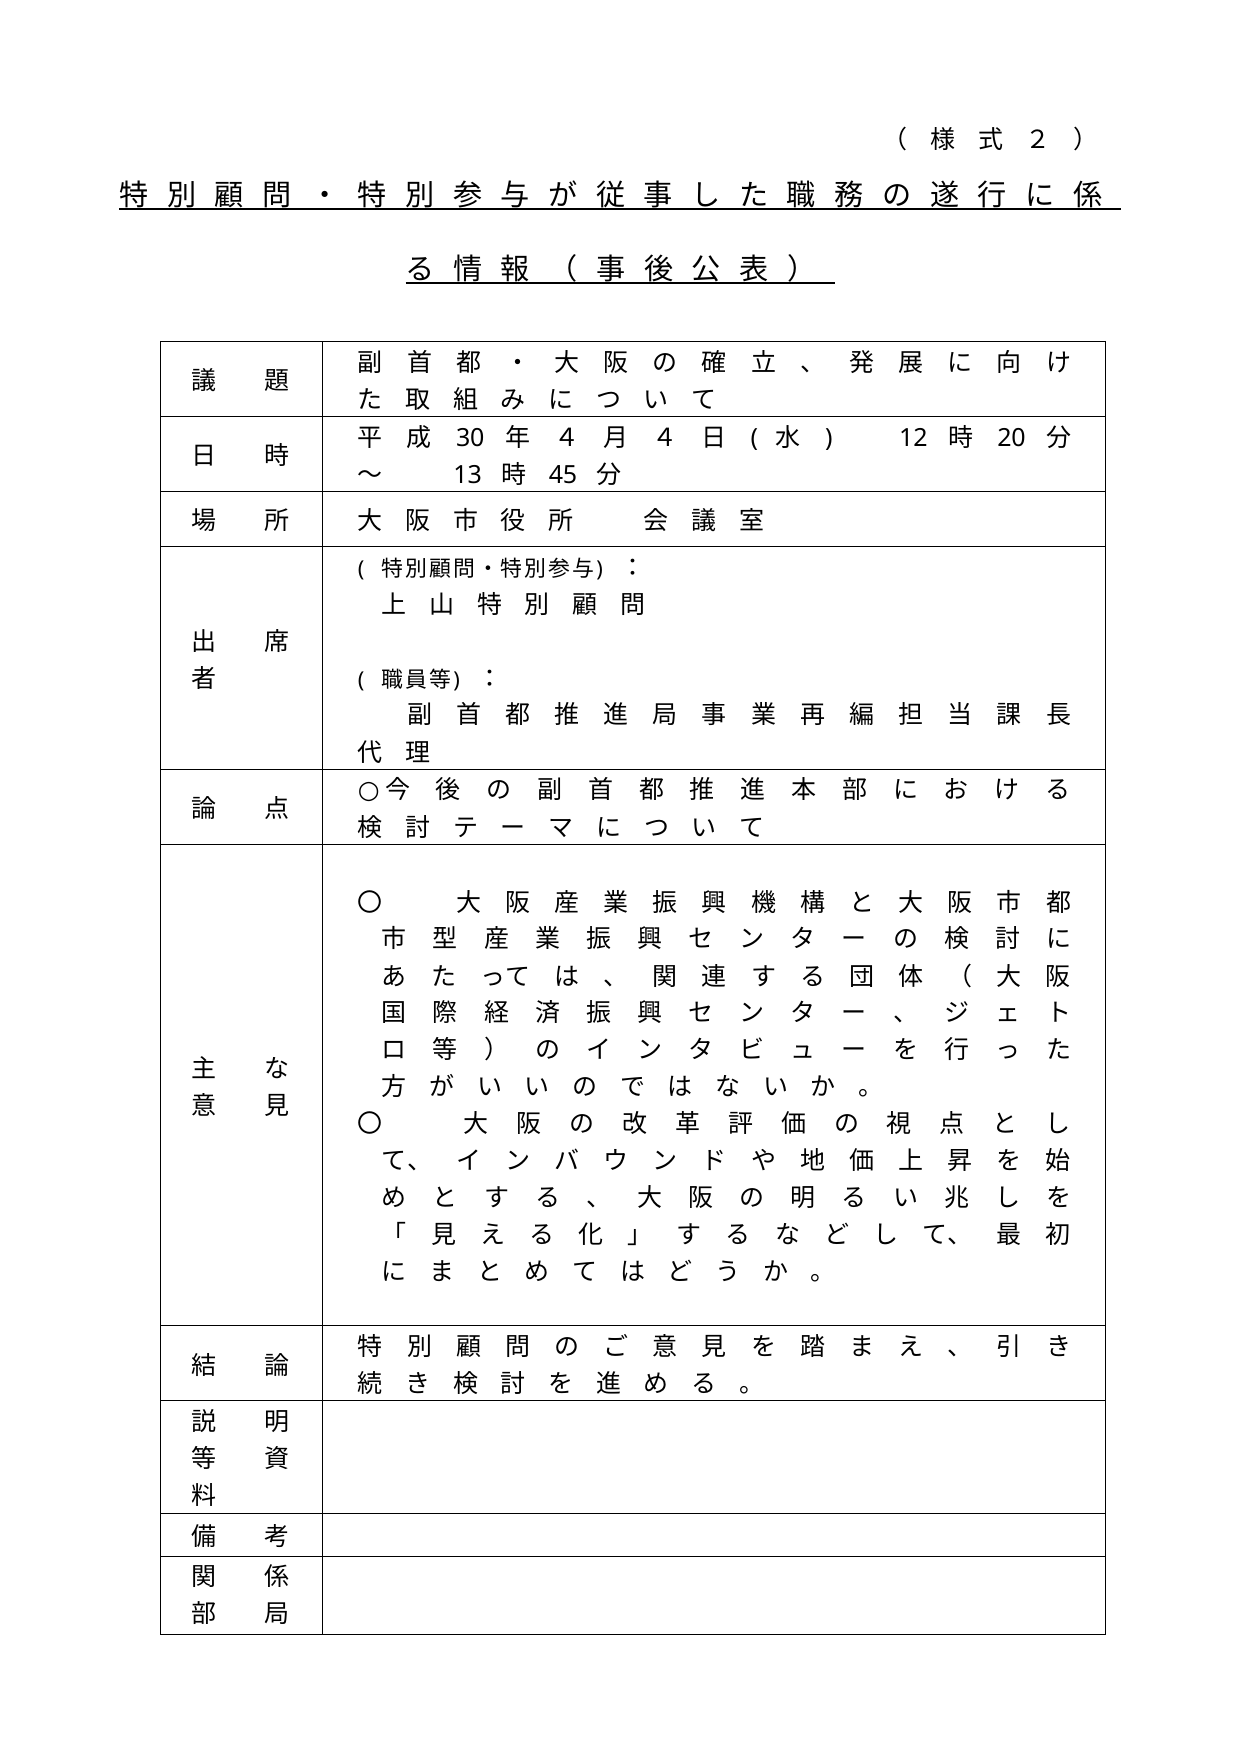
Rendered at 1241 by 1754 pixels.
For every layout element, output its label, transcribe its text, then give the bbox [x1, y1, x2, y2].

table_cell 平成30年４月４日(水) 12時20分 ～ 13時45分 [323, 417, 1105, 491]
table_cell (特別顧問・特別参与)： 上山特別顧問 (職員等)： 副首都推進局事業再編担当課長代理 [323, 547, 1105, 769]
table_cell 関係部局 （室課） [161, 1557, 322, 1634]
table_cell 特別顧問のご意見を踏まえ、引き続き検討を進める。 [323, 1326, 1105, 1400]
text 特別顧問・特別参与が従事した職務の遂行に係る情報（事後公表） [119, 156, 1121, 208]
table_cell 日時 [161, 417, 322, 491]
table_cell 備考 [161, 1514, 322, 1556]
table_cell 場所 [161, 492, 322, 546]
table_header 議題 [161, 342, 322, 416]
table_cell 〇 大阪産業振興機構と大阪市都市型産業振興センターの検討にあたっては、関連する団体（大阪国際経済振興センター、ジェトロ等）のインタビューを行った方がいいのではないか。 〇 大阪の改革評価の視点として、インバウンドや地価上昇を始めとする、大阪の明るい兆しを「見える化」するなどして、最初にまとめてはどうか。 [323, 845, 1105, 1325]
table_cell 結論 [161, 1326, 322, 1400]
text （様式２） [119, 119, 1121, 156]
table_cell ○今後の副首都推進本部における検討テーマについて [323, 770, 1105, 844]
table_cell 論点 [161, 770, 322, 844]
table_cell 主な意見 [161, 845, 322, 1325]
table_cell [323, 1514, 1105, 1556]
table_cell 大阪市役所 会議室 [323, 492, 1105, 546]
table_cell 出席者 [161, 547, 322, 769]
table_cell [323, 1557, 1105, 1634]
table_cell 説明等資料 [161, 1401, 322, 1512]
table_header 副首都・大阪の確立、発展に向けた取組みについて [323, 342, 1105, 416]
table_cell [323, 1401, 1105, 1512]
text 特別顧問・特別参与が従事した職務の遂行に係る情報（事後公表） [119, 210, 1121, 304]
